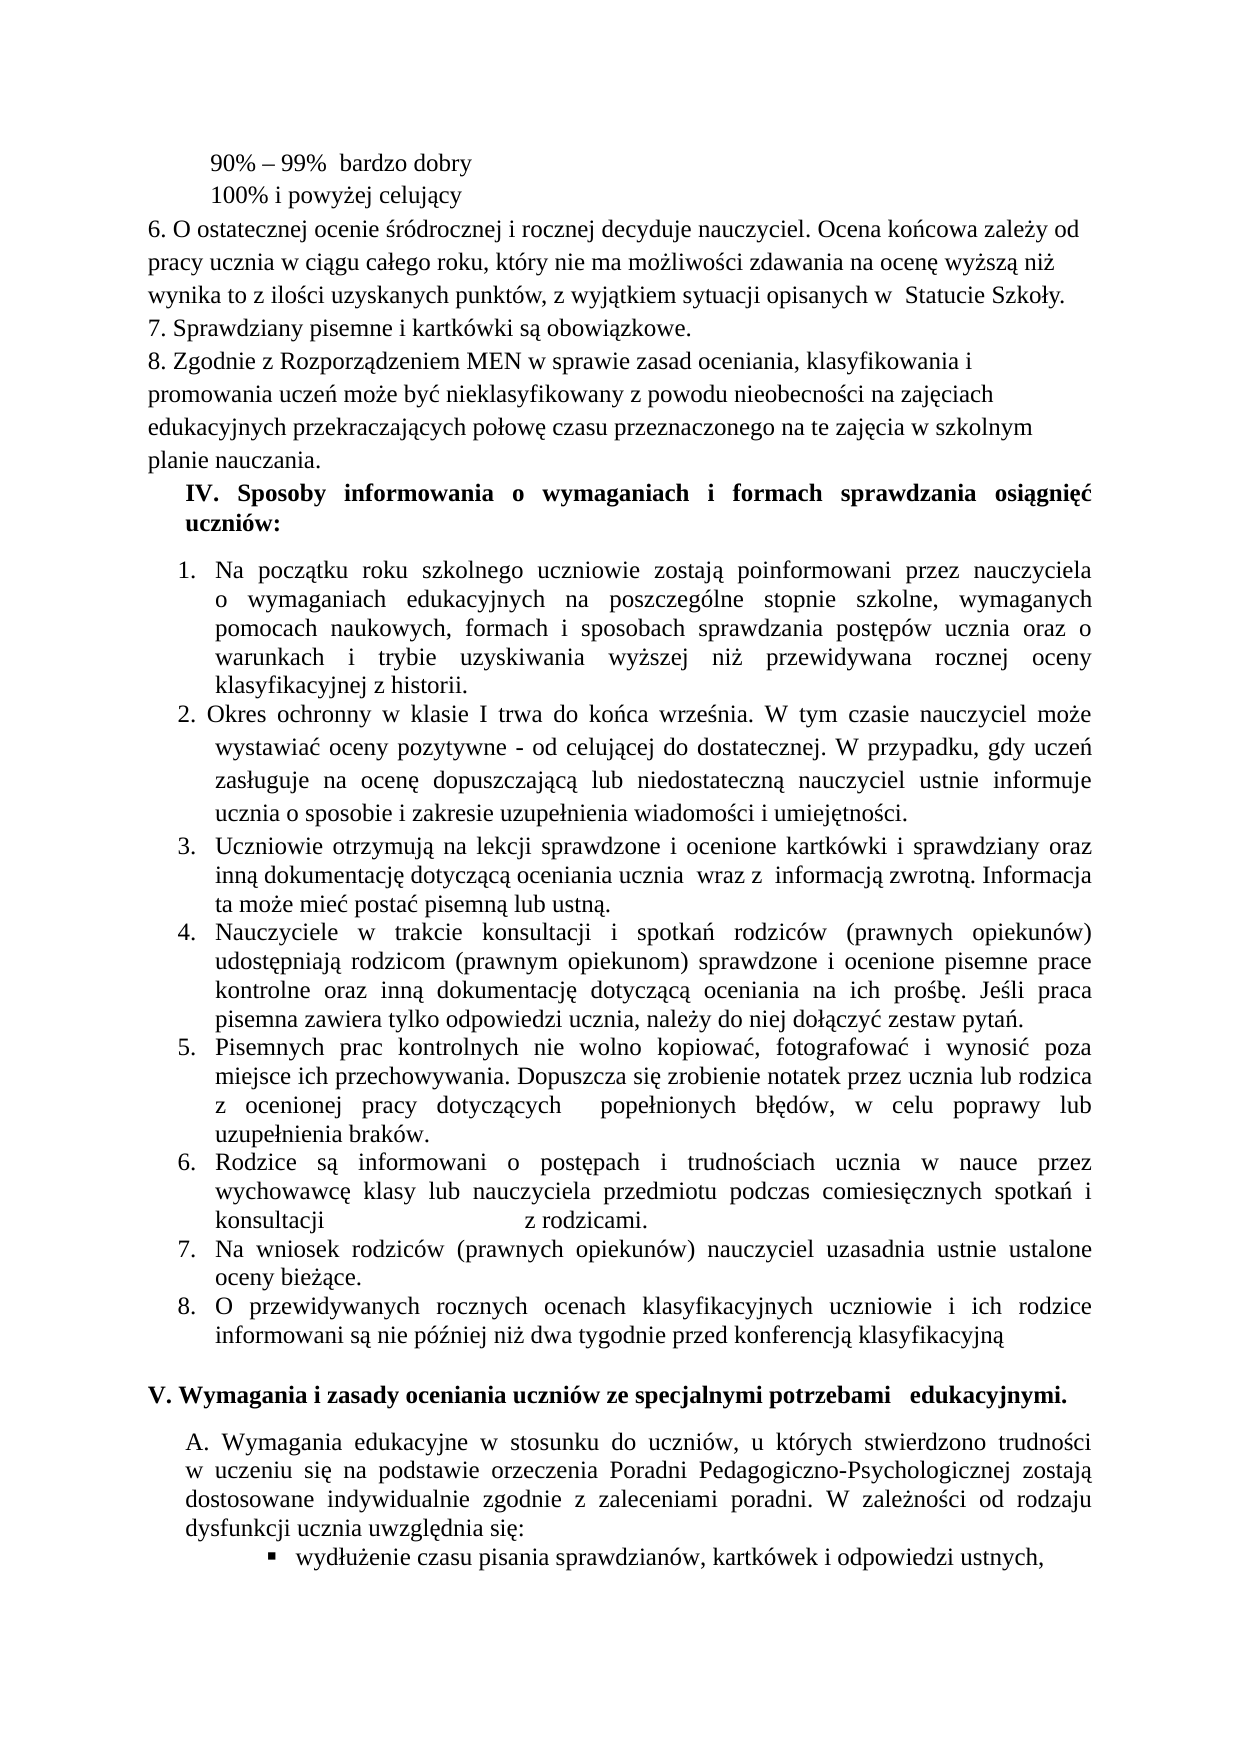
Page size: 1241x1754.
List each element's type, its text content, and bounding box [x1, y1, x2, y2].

list Uczniowie otrzymują na lekcji sprawdzone i ocenione kartkówki i sprawdziany oraz inną dokumentację dotyczącą oceniania ucznia wraz z informacją zwrotną. Informacja ta może mieć postać pisemną lub ustną. [177, 831, 1093, 917]
list Na wniosek rodziców (prawnych opiekunów) nauczyciel uzasadnia ustnie ustalone oceny bieżące. [177, 1234, 1093, 1291]
text IV. Sposoby informowania o wymaganiach i formach sprawdzania osiągnięć uczniów: [185, 478, 1093, 537]
list Nauczyciele w trakcie konsultacji i spotkań rodziców (prawnych opiekunów) udostępniają rodzicom (prawnym opiekunom) sprawdzone i ocenione pisemne prace kontrolne oraz inną dokumentację dotyczącą oceniania na ich prośbę. Jeśli praca pisemna zawiera tylko odpowiedzi ucznia, należy do niej dołączyć zestaw pytań. [177, 917, 1093, 1032]
text 90% – 99% bardzo dobry [148, 148, 1093, 176]
text V. Wymagania i zasady oceniania uczniów ze specjalnymi potrzebami edukacyjnymi. [148, 1380, 1093, 1408]
list O przewidywanych rocznych ocenach klasyfikacyjnych uczniowie i ich rodzice informowani są nie później niż dwa tygodnie przed konferencją klasyfikacyjną [177, 1291, 1093, 1349]
list wydłużenie czasu pisania sprawdzianów, kartkówek i odpowiedzi ustnych, [266, 1542, 1093, 1571]
text 6. O ostatecznej ocenie śródrocznej i rocznej decyduje nauczyciel. Ocena końcowa zależy od pracy ucznia w ciągu całego roku, który nie ma możliwości zdawania na ocenę wyższą niż wynika to z ilości uzyskanych punktów, z wyjątkiem sytuacji opisanych w Statucie Szkoły. [148, 214, 1093, 308]
text 100% i powyżej celujący [148, 181, 1093, 209]
list Na początku roku szkolnego uczniowie zostają poinformowani przez nauczyciela o wymaganiach edukacyjnych na poszczególne stopnie szkolne, wymaganych pomocach naukowych, formach i sposobach sprawdzania postępów ucznia oraz o warunkach i trybie uzyskiwania wyższej niż przewidywana rocznej oceny klasyfikacyjnej z historii. [177, 555, 1093, 699]
text 7. Sprawdziany pisemne i kartkówki są obowiązkowe. [148, 313, 1093, 341]
text 8. Zgodnie z Rozporządzeniem MEN w sprawie zasad oceniania, klasyfikowania i promowania uczeń może być nieklasyfikowany z powodu nieobecności na zajęciach edukacyjnych przekraczających połowę czasu przeznaczonego na te zajęcia w ​szkolnym planie nauczania. [148, 346, 1093, 473]
text A. Wymagania edukacyjne w stosunku do uczniów, u których stwierdzono trudności w uczeniu się na podstawie orzeczenia Poradni Pedagogiczno-Psychologicznej zostają dostosowane indywidualnie zgodnie z zaleceniami poradni. W zależności od rodzaju dysfunkcji ucznia uwzględnia się: [185, 1427, 1093, 1542]
list Rodzice są informowani o postępach i trudnościach ucznia w nauce przez wychowawcę klasy lub nauczyciela przedmiotu podczas comiesięcznych spotkań i konsultacji z rodzicami. [177, 1147, 1093, 1234]
list Pisemnych prac kontrolnych nie wolno kopiować, fotografować i wynosić poza miejsce ich przechowywania. Dopuszcza się zrobienie notatek przez ucznia lub rodzica z ocenionej pracy dotyczących popełnionych błędów, w celu poprawy lub uzupełnienia braków. [177, 1032, 1093, 1147]
list Okres ochronny w klasie I trwa do końca września. W tym czasie nauczyciel może wystawiać oceny pozytywne - od celującej do dostatecznej. W przypadku, gdy uczeń zasługuje na ocenę dopuszczającą lub niedostateczną nauczyciel ustnie informuje ucznia o sposobie i zakresie uzupełnienia wiadomości i umiejętności. [177, 699, 1093, 827]
